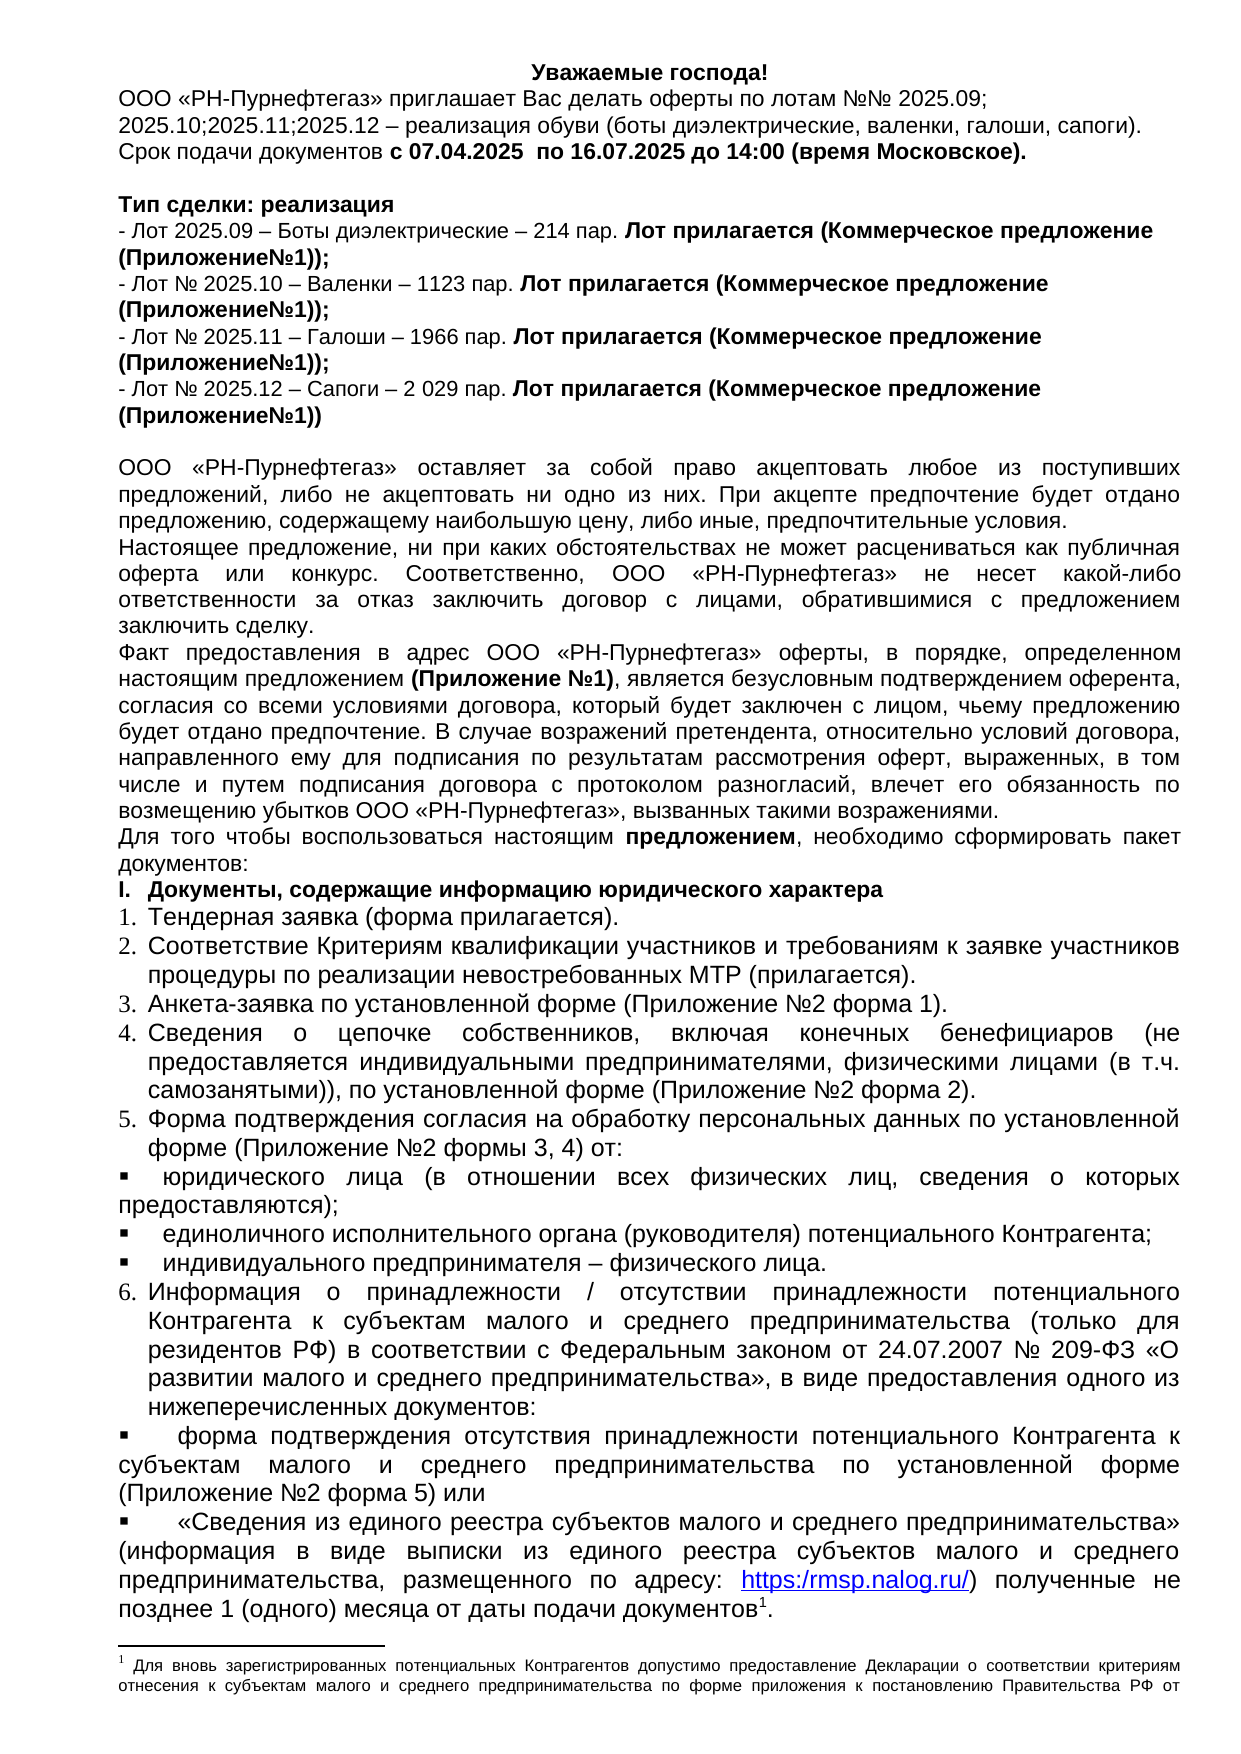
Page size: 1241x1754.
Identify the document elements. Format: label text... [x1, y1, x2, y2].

list юридического лица (в отношении всех физических лиц, сведения о которых предоставляются); [118, 1162, 1181, 1219]
text ООО «РН-Пурнефтегаз» оставляет за собой право акцептовать любое из поступивших предложений, либо не акцептовать ни одно из них. При акцепте предпочтение будет отдано предложению, содержащему наибольшую цену, либо иные, предпочтительные условия. [118, 454, 1181, 533]
list Анкета-заявка по установленной форме (Приложение №2 форма 1). [118, 989, 1181, 1018]
text Факт предоставления в адрес ООО «РН-Пурнефтегаз» оферты, в порядке, определенном настоящим предложением (Приложение №1), является безусловным подтверждением оферента, согласия со всеми условиями договора, который будет заключен с лицом, чьему предложению будет отдано предпочтение. В случае возражений претендента, относительно условий договора, направленного ему для подписания по результатам рассмотрения оферт, выраженных, в том числе и путем подписания договора с протоколом разногласий, влечет его обязанность по возмещению убытков ООО «РН-Пурнефтегаз», вызванных такими возражениями. [118, 639, 1181, 823]
text - Лот № 2025.11 – Галоши – 1966 пар. Лот прилагается (Коммерческое предложение (Приложение№1)); [118, 323, 1181, 375]
text - Лот 2025.09 – Боты диэлектрические – 214 пар. Лот прилагается (Коммерческое предложение (Приложение№1)); [118, 217, 1181, 270]
list Соответствие Критериям квалификации участников и требованиям к заявке участников процедуры по реализации невостребованных МТР (прилагается). [118, 931, 1181, 989]
text ООО «РН-Пурнефтегаз» приглашает Вас делать оферты по лотам №№ 2025.09; 2025.10;2025.11;2025.12 – реализация обуви (боты диэлектрические, валенки, галоши, сапоги). [118, 85, 1181, 138]
list индивидуального предпринимателя – физического лица. [118, 1248, 1181, 1277]
text - Лот № 2025.10 – Валенки – 1123 пар. Лот прилагается (Коммерческое предложение (Приложение№1)); [118, 270, 1181, 323]
list Информация о принадлежности / отсутствии принадлежности потенциального Контрагента к субъектам малого и среднего предпринимательства (только для резидентов РФ) в соответствии с Федеральным законом от 24.07.2007 № 209-ФЗ «О развитии малого и среднего предпринимательства», в виде предоставления одного из нижеперечисленных документов: [118, 1277, 1181, 1421]
list Документы, содержащие информацию юридического характера [118, 876, 1181, 902]
text Срок подачи документов с 07.04.2025 по 16.07.2025 до 14:00 (время Московское). [118, 138, 1181, 164]
list форма подтверждения отсутствия принадлежности потенциального Контрагента к субъектам малого и среднего предпринимательства по установленной форме (Приложение №2 форма 5) или [118, 1421, 1181, 1507]
text Настоящее предложение, ни при каких обстоятельствах не может расцениваться как публичная оферта или конкурс. Соответственно, ООО «РН-Пурнефтегаз» не несет какой-либо ответственности за отказ заключить договор с лицами, обратившимися с предложением заключить сделку. [118, 533, 1181, 639]
text - Лот № 2025.12 – Сапоги – 2 029 пар. Лот прилагается (Коммерческое предложение (Приложение№1)) [118, 375, 1181, 428]
text Уважаемые господа! [118, 59, 1181, 85]
text Тип сделки: реализация [118, 191, 1181, 217]
list Тендерная заявка (форма прилагается). [118, 902, 1181, 931]
list единоличного исполнительного органа (руководителя) потенциального Контрагента; [118, 1219, 1181, 1248]
list «Сведения из единого реестра субъектов малого и среднего предпринимательства» (информация в виде выписки из единого реестра субъектов малого и среднего предпринимательства, размещенного по адресу: https:/rmsp.nalog.ru/) полученные не позднее 1 (одного) месяца от даты подачи документов. [118, 1507, 1181, 1622]
text Для того чтобы воспользоваться настоящим предложением, необходимо сформировать пакет документов: [118, 823, 1181, 876]
list Форма подтверждения согласия на обработку персональных данных по установленной форме (Приложение №2 формы 3, 4) от: [118, 1104, 1181, 1162]
list Сведения о цепочке собственников, включая конечных бенефициаров (не предоставляется индивидуальными предпринимателями, физическими лицами (в т.ч. самозанятыми)), по установленной форме (Приложение №2 форма 2). [118, 1018, 1181, 1104]
